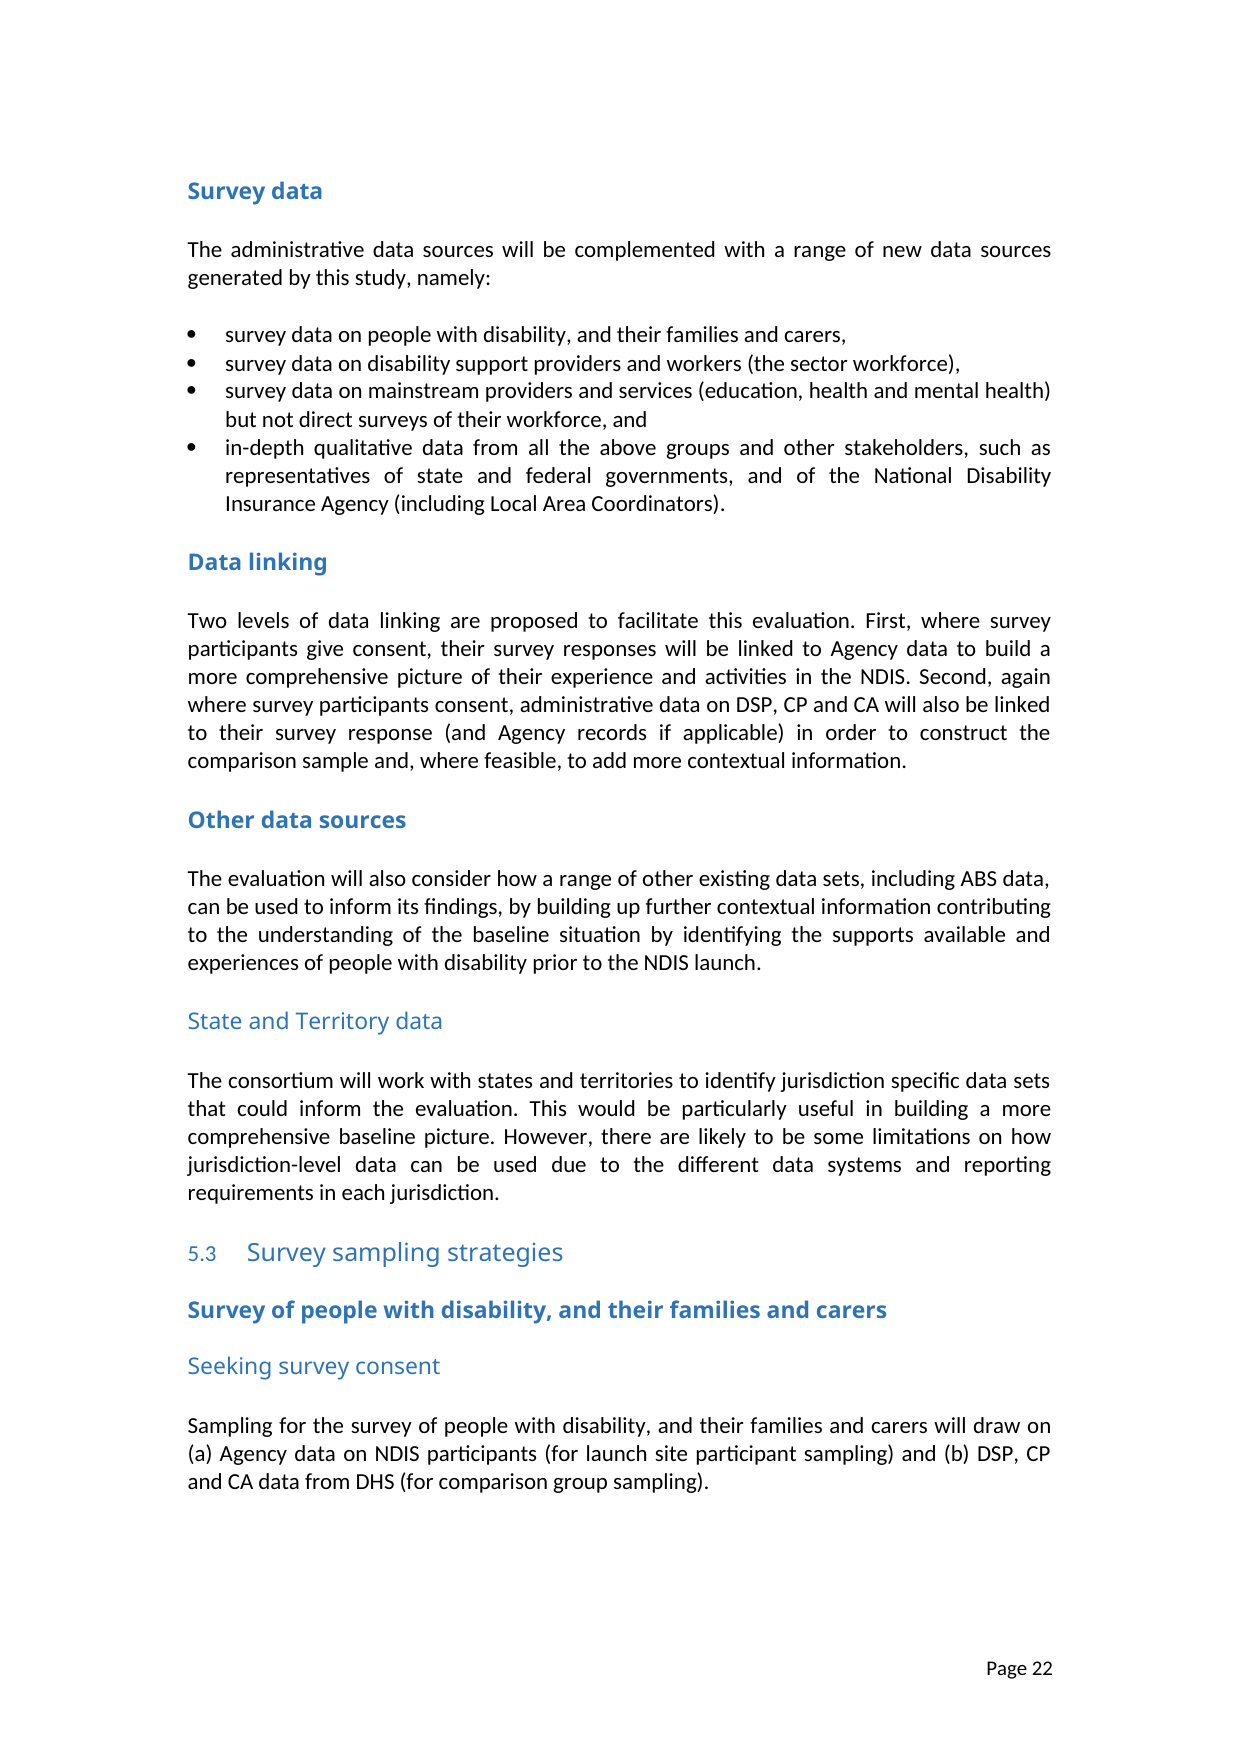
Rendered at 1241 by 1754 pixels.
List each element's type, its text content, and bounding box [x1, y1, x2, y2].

subtitle Seeking survey consent [187, 1350, 1053, 1382]
text The administrative data sources will be complemented with a range of new data sources generated by this study, namely: [187, 235, 1053, 291]
subtitle Survey of people with disability, and their families and carers [187, 1294, 1053, 1325]
list survey data on mainstream providers and services (education, health and mental health) but not direct surveys of their workforce, and [187, 377, 1053, 433]
list survey data on disability support providers and workers (the sector workforce), [187, 349, 1053, 377]
list in-depth qualitative data from all the above groups and other stakeholders, such as representatives of state and federal governments, and of the National Disability Insurance Agency (including Local Area Coordinators). [187, 433, 1053, 517]
text Sampling for the survey of people with disability, and their families and carers will draw on (a) Agency data on NDIS participants (for launch site participant sampling) and (b) DSP, CP and CA data from DHS (for comparison group sampling). [187, 1411, 1053, 1495]
subtitle Other data sources [187, 804, 1053, 835]
text The evaluation will also consider how a range of other existing data sets, including ABS data, can be used to inform its findings, by building up further contextual information contributing to the understanding of the baseline situation by identifying the supports available and experiences of people with disability prior to the NDIS launch. [187, 864, 1053, 976]
text Two levels of data linking are proposed to facilitate this evaluation. First, where survey participants give consent, their survey responses will be linked to Agency data to build a more comprehensive picture of their experience and activities in the NDIS. Second, again where survey participants consent, administrative data on DSP, CP and CA will also be linked to their survey response (and Agency records if applicable) in order to construct the comparison sample and, where feasible, to add more contextual information. [187, 606, 1053, 774]
list survey data on people with disability, and their families and carers, [187, 321, 1053, 349]
subtitle State and Territory data [187, 1005, 1053, 1037]
text The consortium will work with states and territories to identify jurisdiction specific data sets that could inform the evaluation. This would be particularly useful in building a more comprehensive baseline picture. However, there are likely to be some limitations on how jurisdiction-level data can be used due to the different data systems and reporting requirements in each jurisdiction. [187, 1066, 1053, 1206]
subtitle Survey data [187, 175, 1053, 206]
subtitle Survey sampling strategies [187, 1235, 1053, 1269]
subtitle Data linking [187, 546, 1053, 577]
